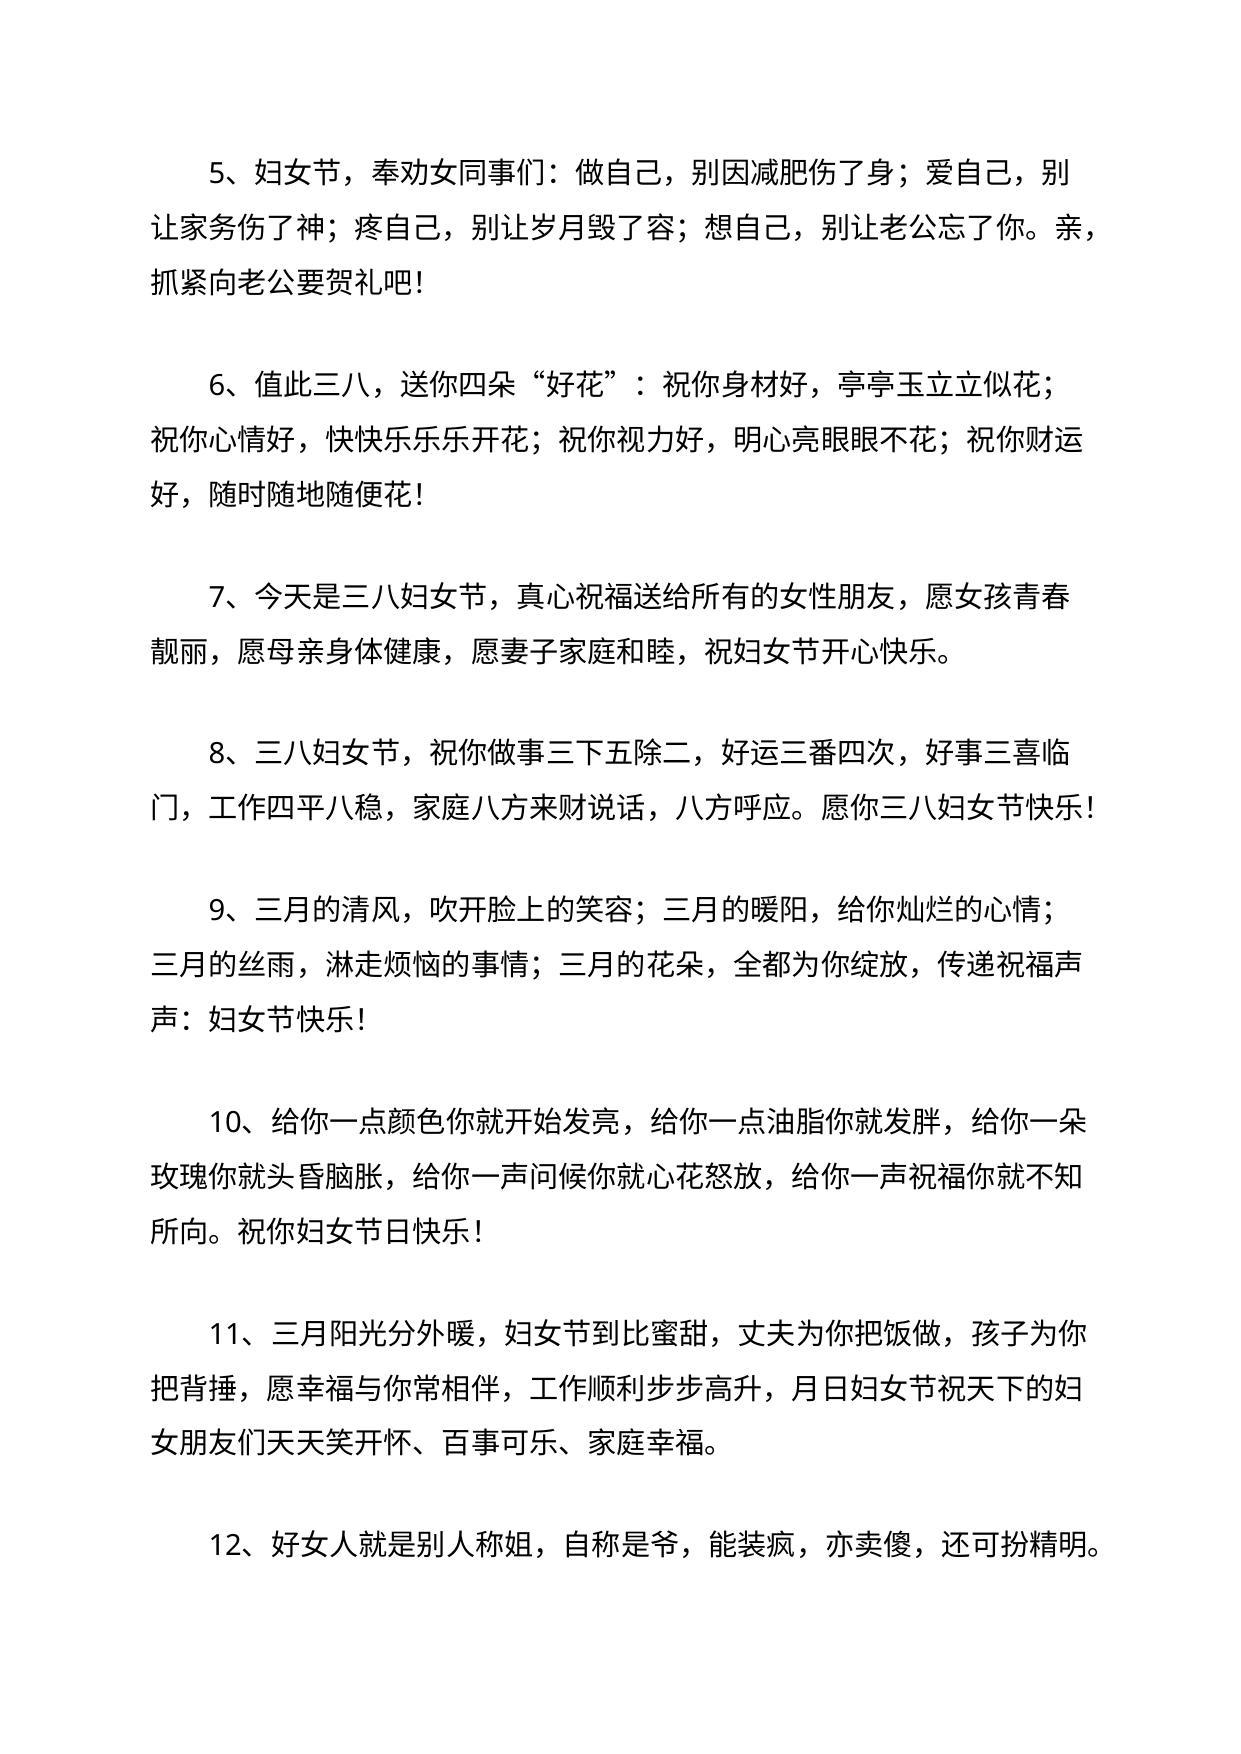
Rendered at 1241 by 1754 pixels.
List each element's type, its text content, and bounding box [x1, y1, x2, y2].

text 7、今天是三八妇女节，真心祝福送给所有的女性朋友，愿女孩青春靓丽，愿母亲身体健康，愿妻子家庭和睦，祝妇女节开心快乐。 [150, 573, 1090, 671]
text 10、给你一点颜色你就开始发亮，给你一点油脂你就发胖，给你一朵玫瑰你就头昏脑胀，给你一声问候你就心花怒放，给你一声祝福你就不知所向。祝你妇女节日快乐！ [150, 1098, 1090, 1251]
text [150, 1522, 1090, 1564]
text 8、三八妇女节，祝你做事三下五除二，好运三番四次，好事三喜临门，工作四平八稳，家庭八方来财说话，八方呼应。愿你三八妇女节快乐！ [150, 730, 1090, 827]
text 6、值此三八，送你四朵“好花”：祝你身材好，亭亭玉立立似花；祝你心情好，快快乐乐乐开花；祝你视力好，明心亮眼眼不花；祝你财运好，随时随地随便花！ [150, 362, 1090, 514]
text 5、妇女节，奉劝女同事们：做自己，别因减肥伤了身；爱自己，别让家务伤了神；疼自己，别让岁月毁了容；想自己，别让老公忘了你。亲，抓紧向老公要贺礼吧！ [150, 150, 1090, 302]
text 11、三月阳光分外暖，妇女节到比蜜甜，丈夫为你把饭做，孩子为你把背捶，愿幸福与你常相伴，工作顺利步步高升，月日妇女节祝天下的妇女朋友们天天笑开怀、百事可乐、家庭幸福。 [150, 1310, 1090, 1462]
text 9、三月的清风，吹开脸上的笑容；三月的暖阳，给你灿烂的心情；三月的丝雨，淋走烦恼的事情；三月的花朵，全都为你绽放，传递祝福声声：妇女节快乐！ [150, 887, 1090, 1039]
